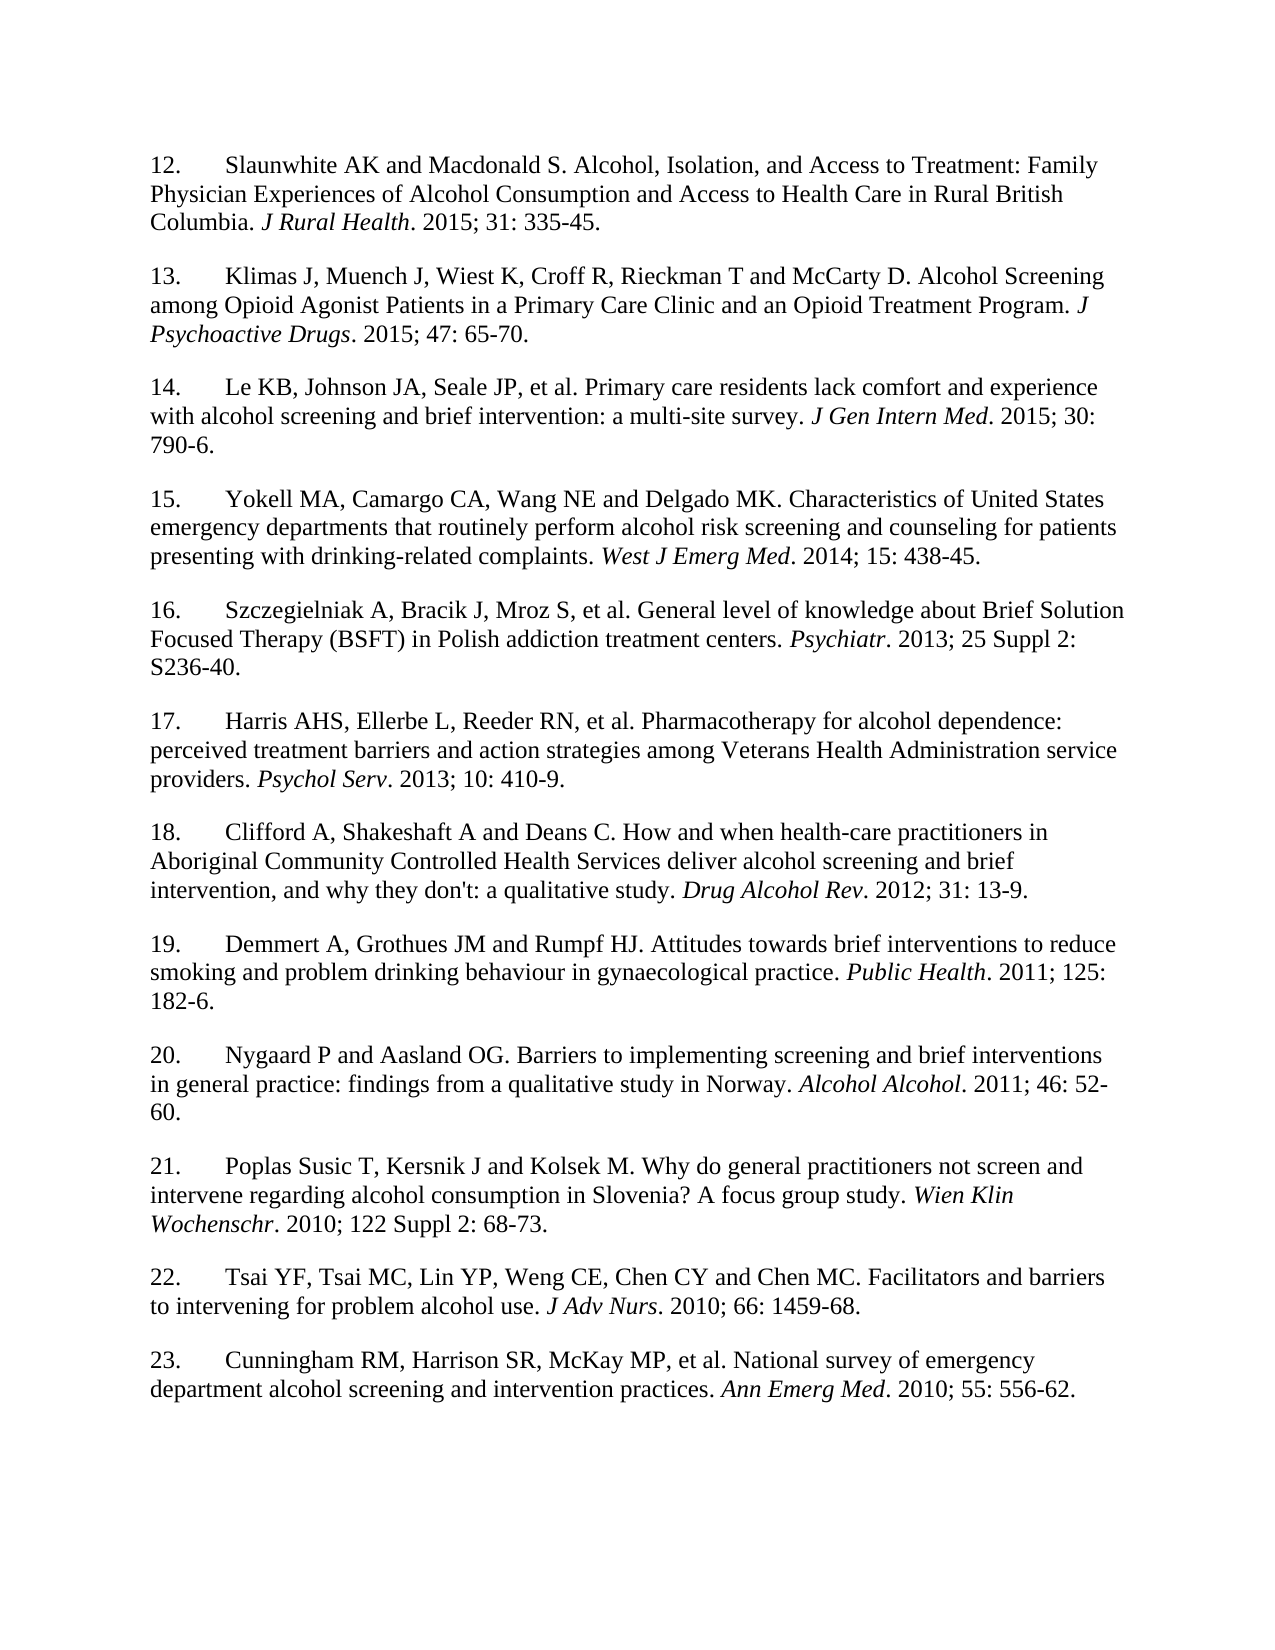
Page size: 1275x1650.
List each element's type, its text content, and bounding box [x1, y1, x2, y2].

text 17. Harris AHS, Ellerbe L, Reeder RN, et al. Pharmacotherapy for alcohol dependence: perceived treatment barriers and action strategies among Veterans Health Administration service providers. Psychol Serv. 2013; 10: 410-9. [150, 706, 1125, 792]
text 23. Cunningham RM, Harrison SR, McKay MP, et al. National survey of emergency department alcohol screening and intervention practices. Ann Emerg Med. 2010; 55: 556-62. [150, 1345, 1125, 1402]
text 21. Poplas Susic T, Kersnik J and Kolsek M. Why do general practitioners not screen and intervene regarding alcohol consumption in Slovenia? A focus group study. Wien Klin Wochenschr. 2010; 122 Suppl 2: 68-73. [150, 1151, 1125, 1237]
text 13. Klimas J, Muench J, Wiest K, Croff R, Rieckman T and McCarty D. Alcohol Screening among Opioid Agonist Patients in a Primary Care Clinic and an Opioid Treatment Program. J Psychoactive Drugs. 2015; 47: 65-70. [150, 261, 1125, 347]
text 12. Slaunwhite AK and Macdonald S. Alcohol, Isolation, and Access to Treatment: Family Physician Experiences of Alcohol Consumption and Access to Health Care in Rural British Columbia. J Rural Health. 2015; 31: 335-45. [150, 150, 1125, 236]
text 22. Tsai YF, Tsai MC, Lin YP, Weng CE, Chen CY and Chen MC. Facilitators and barriers to intervening for problem alcohol use. J Adv Nurs. 2010; 66: 1459-68. [150, 1262, 1125, 1320]
text 16. Szczegielniak A, Bracik J, Mroz S, et al. General level of knowledge about Brief Solution Focused Therapy (BSFT) in Polish addiction treatment centers. Psychiatr. 2013; 25 Suppl 2: S236-40. [150, 595, 1125, 681]
text 19. Demmert A, Grothues JM and Rumpf HJ. Attitudes towards brief interventions to reduce smoking and problem drinking behaviour in gynaecological practice. Public Health. 2011; 125: 182-6. [150, 929, 1125, 1015]
text 14. Le KB, Johnson JA, Seale JP, et al. Primary care residents lack comfort and experience with alcohol screening and brief intervention: a multi-site survey. J Gen Intern Med. 2015; 30: 790-6. [150, 372, 1125, 459]
text 20. Nygaard P and Aasland OG. Barriers to implementing screening and brief interventions in general practice: findings from a qualitative study in Norway. Alcohol Alcohol. 2011; 46: 52-60. [150, 1040, 1125, 1126]
text 18. Clifford A, Shakeshaft A and Deans C. How and when health-care practitioners in Aboriginal Community Controlled Health Services deliver alcohol screening and brief intervention, and why they don't: a qualitative study. Drug Alcohol Rev. 2012; 31: 13-9. [150, 817, 1125, 904]
text 15. Yokell MA, Camargo CA, Wang NE and Delgado MK. Characteristics of United States emergency departments that routinely perform alcohol risk screening and counseling for patients presenting with drinking-related complaints. West J Emerg Med. 2014; 15: 438-45. [150, 484, 1125, 570]
